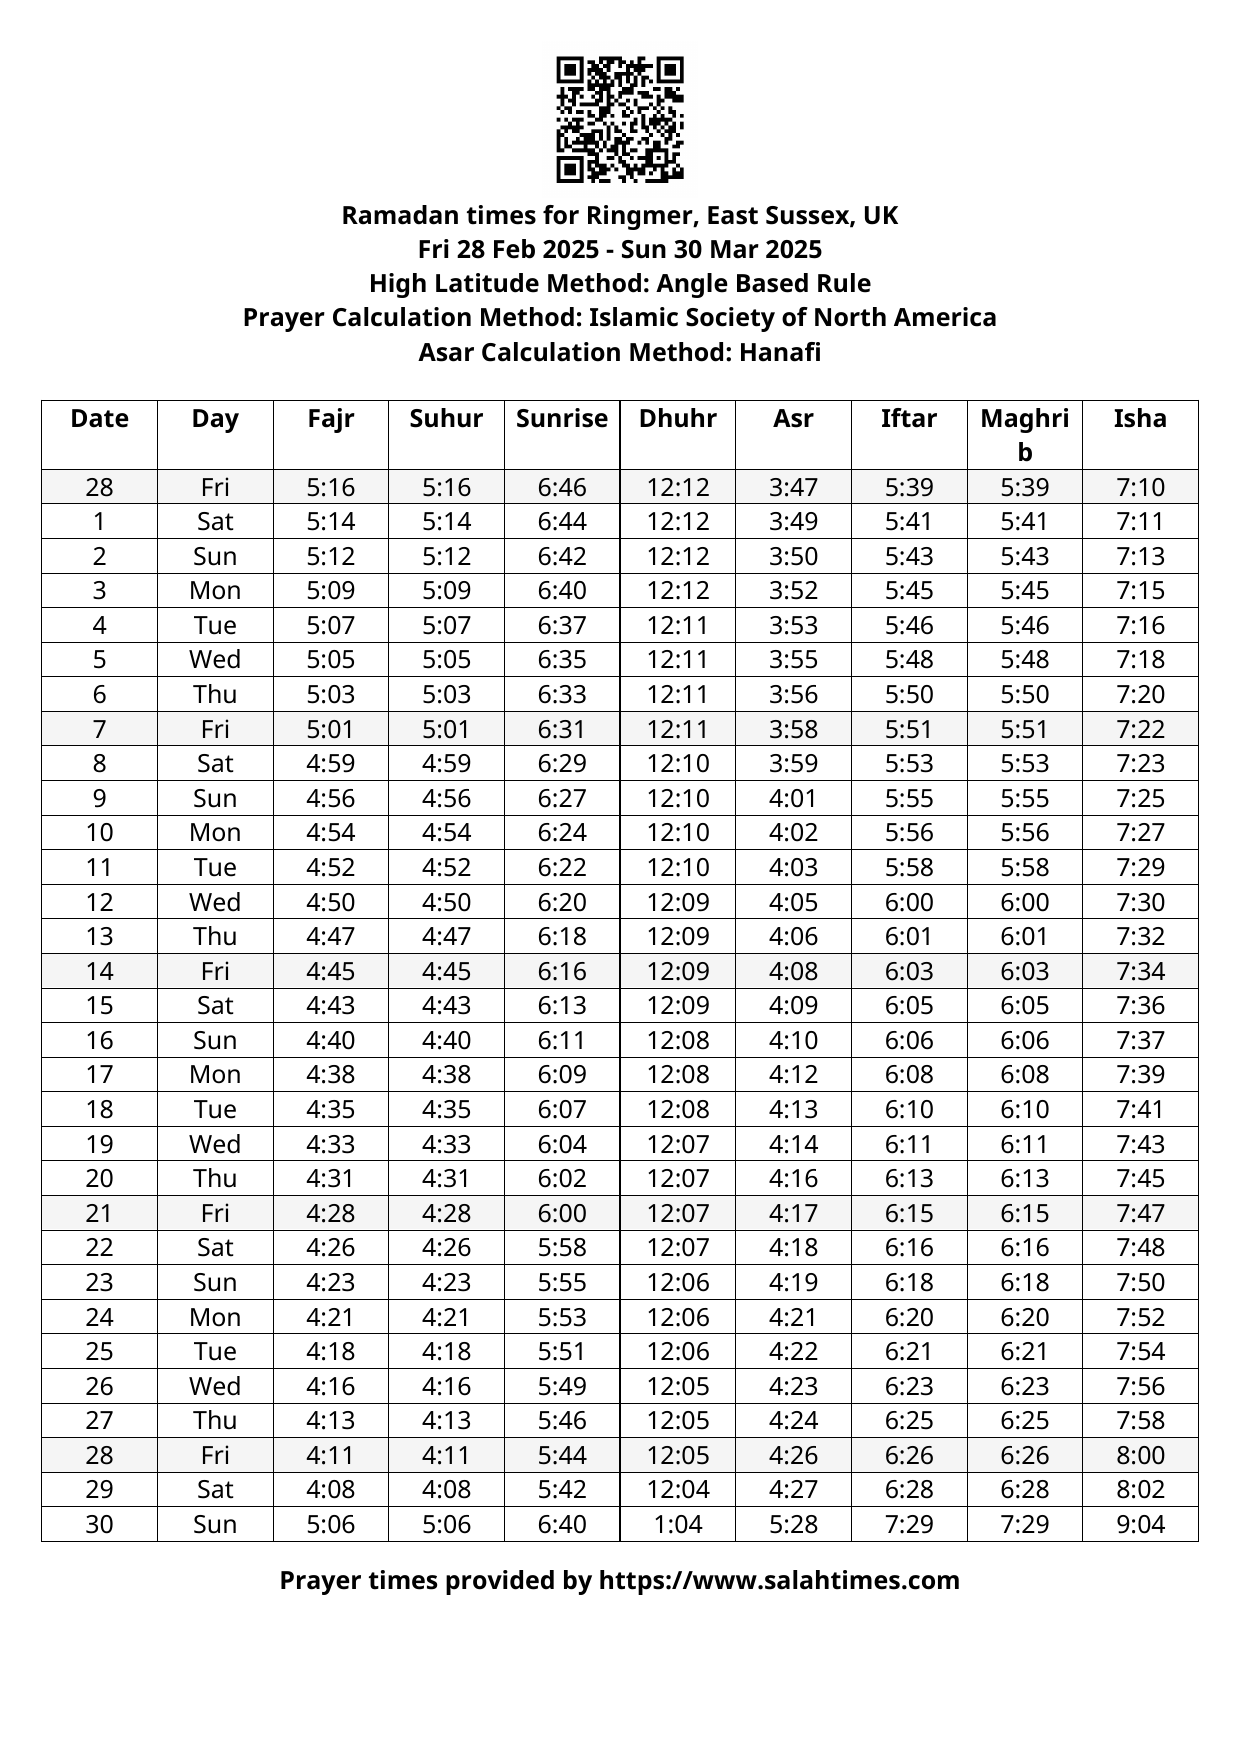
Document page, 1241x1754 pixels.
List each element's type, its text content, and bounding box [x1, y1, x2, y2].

table_cell 4:47 [274, 919, 388, 953]
table_cell Fri [158, 1196, 273, 1229]
table_cell 4:43 [389, 989, 504, 1022]
table_cell 5:07 [274, 608, 388, 642]
table_cell 4:23 [389, 1265, 504, 1299]
table_cell 12:05 [621, 1369, 735, 1402]
table_cell Thu [158, 919, 273, 953]
table_cell 6:21 [968, 1334, 1082, 1368]
table_cell 12:07 [621, 1127, 735, 1160]
table_cell 6:26 [852, 1438, 967, 1472]
table_cell 5:14 [274, 504, 388, 538]
table_cell 5:43 [852, 539, 967, 572]
table_cell Wed [158, 885, 273, 918]
table_cell Sun [158, 1507, 273, 1541]
table_cell 6:37 [505, 608, 619, 642]
table_cell 4:18 [389, 1334, 504, 1368]
table_header Iftar [852, 401, 967, 469]
table_cell 6:00 [852, 885, 967, 918]
table_cell 7:18 [1083, 643, 1198, 676]
table_cell 5:41 [852, 504, 967, 538]
table_cell 12:09 [621, 919, 735, 953]
table_header Date [42, 401, 157, 469]
table_cell 7:52 [1083, 1300, 1198, 1333]
table_cell 30 [42, 1507, 157, 1541]
table_cell 12:08 [621, 1058, 735, 1091]
table_cell 6:24 [505, 816, 619, 849]
table_cell 5:58 [852, 850, 967, 884]
table_cell 6:05 [968, 989, 1082, 1022]
table_cell Tue [158, 1092, 273, 1126]
table_cell 4:43 [274, 989, 388, 1022]
table_cell 16 [42, 1023, 157, 1057]
table_cell 4:06 [736, 919, 851, 953]
table_cell 4:08 [389, 1473, 504, 1506]
table_cell 4:40 [389, 1023, 504, 1057]
table_cell 4:27 [736, 1473, 851, 1506]
table_cell 5:12 [274, 539, 388, 572]
table_cell 7:47 [1083, 1196, 1198, 1229]
table_cell 7:27 [1083, 816, 1198, 849]
table_cell 7:56 [1083, 1369, 1198, 1402]
table_cell 4:28 [389, 1196, 504, 1229]
table_cell 27 [42, 1404, 157, 1437]
table_cell 12:10 [621, 850, 735, 884]
table_cell 7:29 [968, 1507, 1082, 1541]
table_cell 12:10 [621, 781, 735, 814]
table_cell 6:21 [852, 1334, 967, 1368]
table_cell 4:45 [274, 954, 388, 987]
table_cell Fri [158, 954, 273, 987]
table_cell 15 [42, 989, 157, 1022]
table_cell 4:38 [274, 1058, 388, 1091]
table_cell 5:06 [389, 1507, 504, 1541]
table_cell 20 [42, 1161, 157, 1195]
table_cell 4:26 [736, 1438, 851, 1472]
table_cell 6:02 [505, 1161, 619, 1195]
table_cell 6:23 [852, 1369, 967, 1402]
table_cell 4:35 [389, 1092, 504, 1126]
table_cell 3:52 [736, 574, 851, 607]
text Asar Calculation Method: Hanafi [42, 334, 1198, 368]
table_cell 28 [42, 1438, 157, 1472]
table_cell 3:55 [736, 643, 851, 676]
table_cell 7:15 [1083, 574, 1198, 607]
table_cell 24 [42, 1300, 157, 1333]
table_cell 6:07 [505, 1092, 619, 1126]
table_cell 8:02 [1083, 1473, 1198, 1506]
text Prayer times provided by https://www.salahtimes.com [42, 1563, 1198, 1597]
table_cell 4:35 [274, 1092, 388, 1126]
table_header Dhuhr [621, 401, 735, 469]
table_cell 4:33 [274, 1127, 388, 1160]
table_header Day [158, 401, 273, 469]
table_cell 7:32 [1083, 919, 1198, 953]
table_cell 5:43 [968, 539, 1082, 572]
table_cell 4:18 [736, 1231, 851, 1264]
table_cell 4:56 [274, 781, 388, 814]
table_cell 6:09 [505, 1058, 619, 1091]
table_cell 5:53 [852, 746, 967, 780]
table_cell 4:56 [389, 781, 504, 814]
table_cell 12:05 [621, 1404, 735, 1437]
table_cell 12:07 [621, 1231, 735, 1264]
table_cell 6:22 [505, 850, 619, 884]
table_cell 12:09 [621, 885, 735, 918]
table_cell 12:11 [621, 643, 735, 676]
table_cell 4:21 [389, 1300, 504, 1333]
table_cell 5:39 [852, 470, 967, 503]
table_cell 5:55 [968, 781, 1082, 814]
table_cell 4:21 [274, 1300, 388, 1333]
table_cell 4:01 [736, 781, 851, 814]
table_cell 5:45 [852, 574, 967, 607]
table_cell 3:49 [736, 504, 851, 538]
table_header Fajr [274, 401, 388, 469]
table_cell 7:50 [1083, 1265, 1198, 1299]
table_cell 4:24 [736, 1404, 851, 1437]
table_cell 3:59 [736, 746, 851, 780]
table_cell 6 [42, 677, 157, 711]
table_cell 18 [42, 1092, 157, 1126]
table_cell 7:30 [1083, 885, 1198, 918]
table_cell 6:15 [852, 1196, 967, 1229]
table_cell 5:46 [968, 608, 1082, 642]
table_cell 5:51 [505, 1334, 619, 1368]
table_cell 10 [42, 816, 157, 849]
table_cell 5:53 [505, 1300, 619, 1333]
table_cell 4:26 [389, 1231, 504, 1264]
table_cell 12:06 [621, 1300, 735, 1333]
table_cell 7:36 [1083, 989, 1198, 1022]
table_cell Sun [158, 1265, 273, 1299]
table_cell 5:05 [389, 643, 504, 676]
table_cell 8:00 [1083, 1438, 1198, 1472]
table_cell 4:21 [736, 1300, 851, 1333]
table_cell Thu [158, 677, 273, 711]
table_cell 5:50 [968, 677, 1082, 711]
table_cell 8 [42, 746, 157, 780]
table_cell 5:58 [968, 850, 1082, 884]
table_cell 5:01 [274, 712, 388, 745]
table_cell Tue [158, 850, 273, 884]
table_cell 4:52 [274, 850, 388, 884]
table_cell 12:10 [621, 816, 735, 849]
table_cell 6:40 [505, 574, 619, 607]
table_cell Sat [158, 1231, 273, 1264]
table_cell 6:20 [852, 1300, 967, 1333]
table_cell 4:13 [736, 1092, 851, 1126]
table_cell 12:06 [621, 1334, 735, 1368]
table_cell 6:08 [968, 1058, 1082, 1091]
table_cell 5:46 [505, 1404, 619, 1437]
table_cell 6:11 [968, 1127, 1082, 1160]
table_cell 5:56 [968, 816, 1082, 849]
table_cell 6:16 [852, 1231, 967, 1264]
table_header Asr [736, 401, 851, 469]
table_cell 4:16 [274, 1369, 388, 1402]
table_cell 12:11 [621, 677, 735, 711]
table_cell 6:40 [505, 1507, 619, 1541]
table_cell 4:40 [274, 1023, 388, 1057]
table_cell 5:49 [505, 1369, 619, 1402]
table_header Suhur [389, 401, 504, 469]
table_cell 6:11 [505, 1023, 619, 1057]
table_cell 19 [42, 1127, 157, 1160]
table_cell 5:41 [968, 504, 1082, 538]
table_cell 6:27 [505, 781, 619, 814]
table_cell 4:33 [389, 1127, 504, 1160]
table_cell 29 [42, 1473, 157, 1506]
table_cell 4:22 [736, 1334, 851, 1368]
table_cell 6:28 [852, 1473, 967, 1506]
table_cell 7:37 [1083, 1023, 1198, 1057]
table_cell 9 [42, 781, 157, 814]
table_cell 7:43 [1083, 1127, 1198, 1160]
table_cell 12:04 [621, 1473, 735, 1506]
table_cell 7:13 [1083, 539, 1198, 572]
table_cell 5:50 [852, 677, 967, 711]
table_cell 5:39 [968, 470, 1082, 503]
table_cell 5:58 [505, 1231, 619, 1264]
table_cell 12:10 [621, 746, 735, 780]
table_cell 13 [42, 919, 157, 953]
table_cell Mon [158, 1300, 273, 1333]
table_cell 3:53 [736, 608, 851, 642]
table_cell 7:11 [1083, 504, 1198, 538]
table_cell 5:51 [852, 712, 967, 745]
table_cell 4:13 [274, 1404, 388, 1437]
table_cell 6:23 [968, 1369, 1082, 1402]
table_cell 4:50 [274, 885, 388, 918]
table_cell 6:18 [505, 919, 619, 953]
table_cell 4:31 [389, 1161, 504, 1195]
table_cell 3:47 [736, 470, 851, 503]
table_cell 12:07 [621, 1196, 735, 1229]
table_cell 6:29 [505, 746, 619, 780]
table_cell 4:50 [389, 885, 504, 918]
table_cell 6:13 [852, 1161, 967, 1195]
table_cell 6:11 [852, 1127, 967, 1160]
table_cell 4:02 [736, 816, 851, 849]
table_cell 6:10 [968, 1092, 1082, 1126]
table_cell 6:25 [968, 1404, 1082, 1437]
table_cell 12:08 [621, 1023, 735, 1057]
table_cell 22 [42, 1231, 157, 1264]
table_cell Wed [158, 1369, 273, 1402]
table_cell 1:04 [621, 1507, 735, 1541]
table_cell 4:59 [389, 746, 504, 780]
table_cell 5:09 [389, 574, 504, 607]
table_cell 5:12 [389, 539, 504, 572]
table_cell 12:09 [621, 989, 735, 1022]
table_cell 6:03 [968, 954, 1082, 987]
table_cell 5:48 [968, 643, 1082, 676]
table_cell 7:29 [1083, 850, 1198, 884]
table_cell 5:28 [736, 1507, 851, 1541]
table_cell 12:12 [621, 470, 735, 503]
table_cell 4:54 [274, 816, 388, 849]
table_cell 1 [42, 504, 157, 538]
table_cell 28 [42, 470, 157, 503]
table_cell 6:28 [968, 1473, 1082, 1506]
table_cell Sat [158, 504, 273, 538]
table_cell 6:00 [968, 885, 1082, 918]
table_cell 5:16 [389, 470, 504, 503]
table_cell 6:06 [852, 1023, 967, 1057]
table_cell 5:09 [274, 574, 388, 607]
table_cell 3:58 [736, 712, 851, 745]
table_cell 4:08 [736, 954, 851, 987]
table_cell 7:54 [1083, 1334, 1198, 1368]
table_cell 14 [42, 954, 157, 987]
table_cell 23 [42, 1265, 157, 1299]
table_cell Wed [158, 1127, 273, 1160]
table_cell 4:23 [736, 1369, 851, 1402]
table_cell 7:29 [852, 1507, 967, 1541]
table_cell 6:16 [968, 1231, 1082, 1264]
text Prayer Calculation Method: Islamic Society of North America [42, 300, 1198, 334]
table_cell 3:56 [736, 677, 851, 711]
table_cell 7:23 [1083, 746, 1198, 780]
table_cell 4:12 [736, 1058, 851, 1091]
table_cell Mon [158, 574, 273, 607]
table_cell 4:31 [274, 1161, 388, 1195]
table_cell 6:20 [505, 885, 619, 918]
table_cell 4:45 [389, 954, 504, 987]
table_cell 4:11 [274, 1438, 388, 1472]
table_cell 5:56 [852, 816, 967, 849]
table_header Sunrise [505, 401, 619, 469]
table_cell 5:46 [852, 608, 967, 642]
table_header Maghrib [968, 401, 1082, 469]
table_cell 6:10 [852, 1092, 967, 1126]
table_cell 6:03 [852, 954, 967, 987]
table_cell 5:06 [274, 1507, 388, 1541]
table_cell 6:13 [505, 989, 619, 1022]
text Fri 28 Feb 2025 - Sun 30 Mar 2025 [42, 232, 1198, 266]
table_cell 4:05 [736, 885, 851, 918]
table_cell 6:25 [852, 1404, 967, 1437]
table_cell 9:04 [1083, 1507, 1198, 1541]
table_cell Fri [158, 1438, 273, 1472]
table_cell 12:05 [621, 1438, 735, 1472]
table_cell Mon [158, 1058, 273, 1091]
table_cell 6:01 [852, 919, 967, 953]
table_cell 25 [42, 1334, 157, 1368]
table_cell 4:26 [274, 1231, 388, 1264]
table_cell 6:15 [968, 1196, 1082, 1229]
table_cell 2 [42, 539, 157, 572]
table_cell 5:42 [505, 1473, 619, 1506]
table_cell 4:03 [736, 850, 851, 884]
table_cell 12:11 [621, 608, 735, 642]
table_cell Sat [158, 989, 273, 1022]
table_cell 6:33 [505, 677, 619, 711]
table_cell 5 [42, 643, 157, 676]
table_cell 5:55 [852, 781, 967, 814]
table_cell 6:04 [505, 1127, 619, 1160]
table_cell 17 [42, 1058, 157, 1091]
table_cell 5:53 [968, 746, 1082, 780]
table_cell 6:46 [505, 470, 619, 503]
table_cell 7:25 [1083, 781, 1198, 814]
table_cell 5:16 [274, 470, 388, 503]
table_cell 4:14 [736, 1127, 851, 1160]
table_cell 21 [42, 1196, 157, 1229]
table_cell 12:06 [621, 1265, 735, 1299]
table_cell Fri [158, 712, 273, 745]
table_cell 5:55 [505, 1265, 619, 1299]
table_cell 4:28 [274, 1196, 388, 1229]
table_cell 5:03 [389, 677, 504, 711]
table_cell 11 [42, 850, 157, 884]
table_cell 4:09 [736, 989, 851, 1022]
table_cell 6:26 [968, 1438, 1082, 1472]
table_cell 7:20 [1083, 677, 1198, 711]
table_cell 7:45 [1083, 1161, 1198, 1195]
table_cell 6:13 [968, 1161, 1082, 1195]
table_cell 4:13 [389, 1404, 504, 1437]
table_cell 6:16 [505, 954, 619, 987]
table_cell 4:18 [274, 1334, 388, 1368]
table_cell 4:54 [389, 816, 504, 849]
table_cell 4:08 [274, 1473, 388, 1506]
table_cell 6:18 [852, 1265, 967, 1299]
table_cell 6:42 [505, 539, 619, 572]
table_cell 12:07 [621, 1161, 735, 1195]
table_cell 6:18 [968, 1265, 1082, 1299]
table_cell 5:44 [505, 1438, 619, 1472]
text High Latitude Method: Angle Based Rule [42, 266, 1198, 300]
table_cell 4:11 [389, 1438, 504, 1472]
table_cell 7 [42, 712, 157, 745]
table_cell 3 [42, 574, 157, 607]
table_cell Sun [158, 539, 273, 572]
table_cell 4:47 [389, 919, 504, 953]
table_cell 6:35 [505, 643, 619, 676]
table_cell 12:12 [621, 539, 735, 572]
table_cell 7:58 [1083, 1404, 1198, 1437]
table_cell 5:05 [274, 643, 388, 676]
picture [542, 41, 699, 198]
table_cell Thu [158, 1404, 273, 1437]
table_cell 12:12 [621, 574, 735, 607]
table_cell 5:03 [274, 677, 388, 711]
table_cell 6:06 [968, 1023, 1082, 1057]
table_cell 4:23 [274, 1265, 388, 1299]
table_cell 7:48 [1083, 1231, 1198, 1264]
table_cell 7:34 [1083, 954, 1198, 987]
table_cell 12:08 [621, 1092, 735, 1126]
table_cell Sat [158, 1473, 273, 1506]
table_cell Wed [158, 643, 273, 676]
table_cell Sun [158, 781, 273, 814]
table_cell 5:07 [389, 608, 504, 642]
table_cell Tue [158, 608, 273, 642]
table_cell 5:45 [968, 574, 1082, 607]
table_cell 26 [42, 1369, 157, 1402]
table_cell Tue [158, 1334, 273, 1368]
table_cell 12:11 [621, 712, 735, 745]
table_cell 7:16 [1083, 608, 1198, 642]
table_cell Sat [158, 746, 273, 780]
table_cell 6:05 [852, 989, 967, 1022]
table_cell 5:51 [968, 712, 1082, 745]
table_cell 4:59 [274, 746, 388, 780]
table_cell 12:12 [621, 504, 735, 538]
table_cell 7:22 [1083, 712, 1198, 745]
table_cell 5:48 [852, 643, 967, 676]
table_cell 5:01 [389, 712, 504, 745]
table_cell 4:19 [736, 1265, 851, 1299]
table_cell 4:16 [736, 1161, 851, 1195]
table_cell 7:10 [1083, 470, 1198, 503]
table_cell 4:17 [736, 1196, 851, 1229]
table_cell 6:00 [505, 1196, 619, 1229]
table_cell 4:16 [389, 1369, 504, 1402]
table_cell 4:38 [389, 1058, 504, 1091]
table_header Isha [1083, 401, 1198, 469]
table_cell 4:52 [389, 850, 504, 884]
table_cell Fri [158, 470, 273, 503]
table_cell 4 [42, 608, 157, 642]
table_cell 7:39 [1083, 1058, 1198, 1091]
table_cell 6:44 [505, 504, 619, 538]
table_cell 12:09 [621, 954, 735, 987]
table_cell 6:20 [968, 1300, 1082, 1333]
table_cell 6:31 [505, 712, 619, 745]
table_cell 12 [42, 885, 157, 918]
table_cell 6:01 [968, 919, 1082, 953]
table_cell 3:50 [736, 539, 851, 572]
table_cell 4:10 [736, 1023, 851, 1057]
text Ramadan times for Ringmer, East Sussex, UK [42, 198, 1198, 232]
table_cell 7:41 [1083, 1092, 1198, 1126]
table_cell Thu [158, 1161, 273, 1195]
table_cell Mon [158, 816, 273, 849]
table_cell 6:08 [852, 1058, 967, 1091]
table_cell Sun [158, 1023, 273, 1057]
table_cell 5:14 [389, 504, 504, 538]
